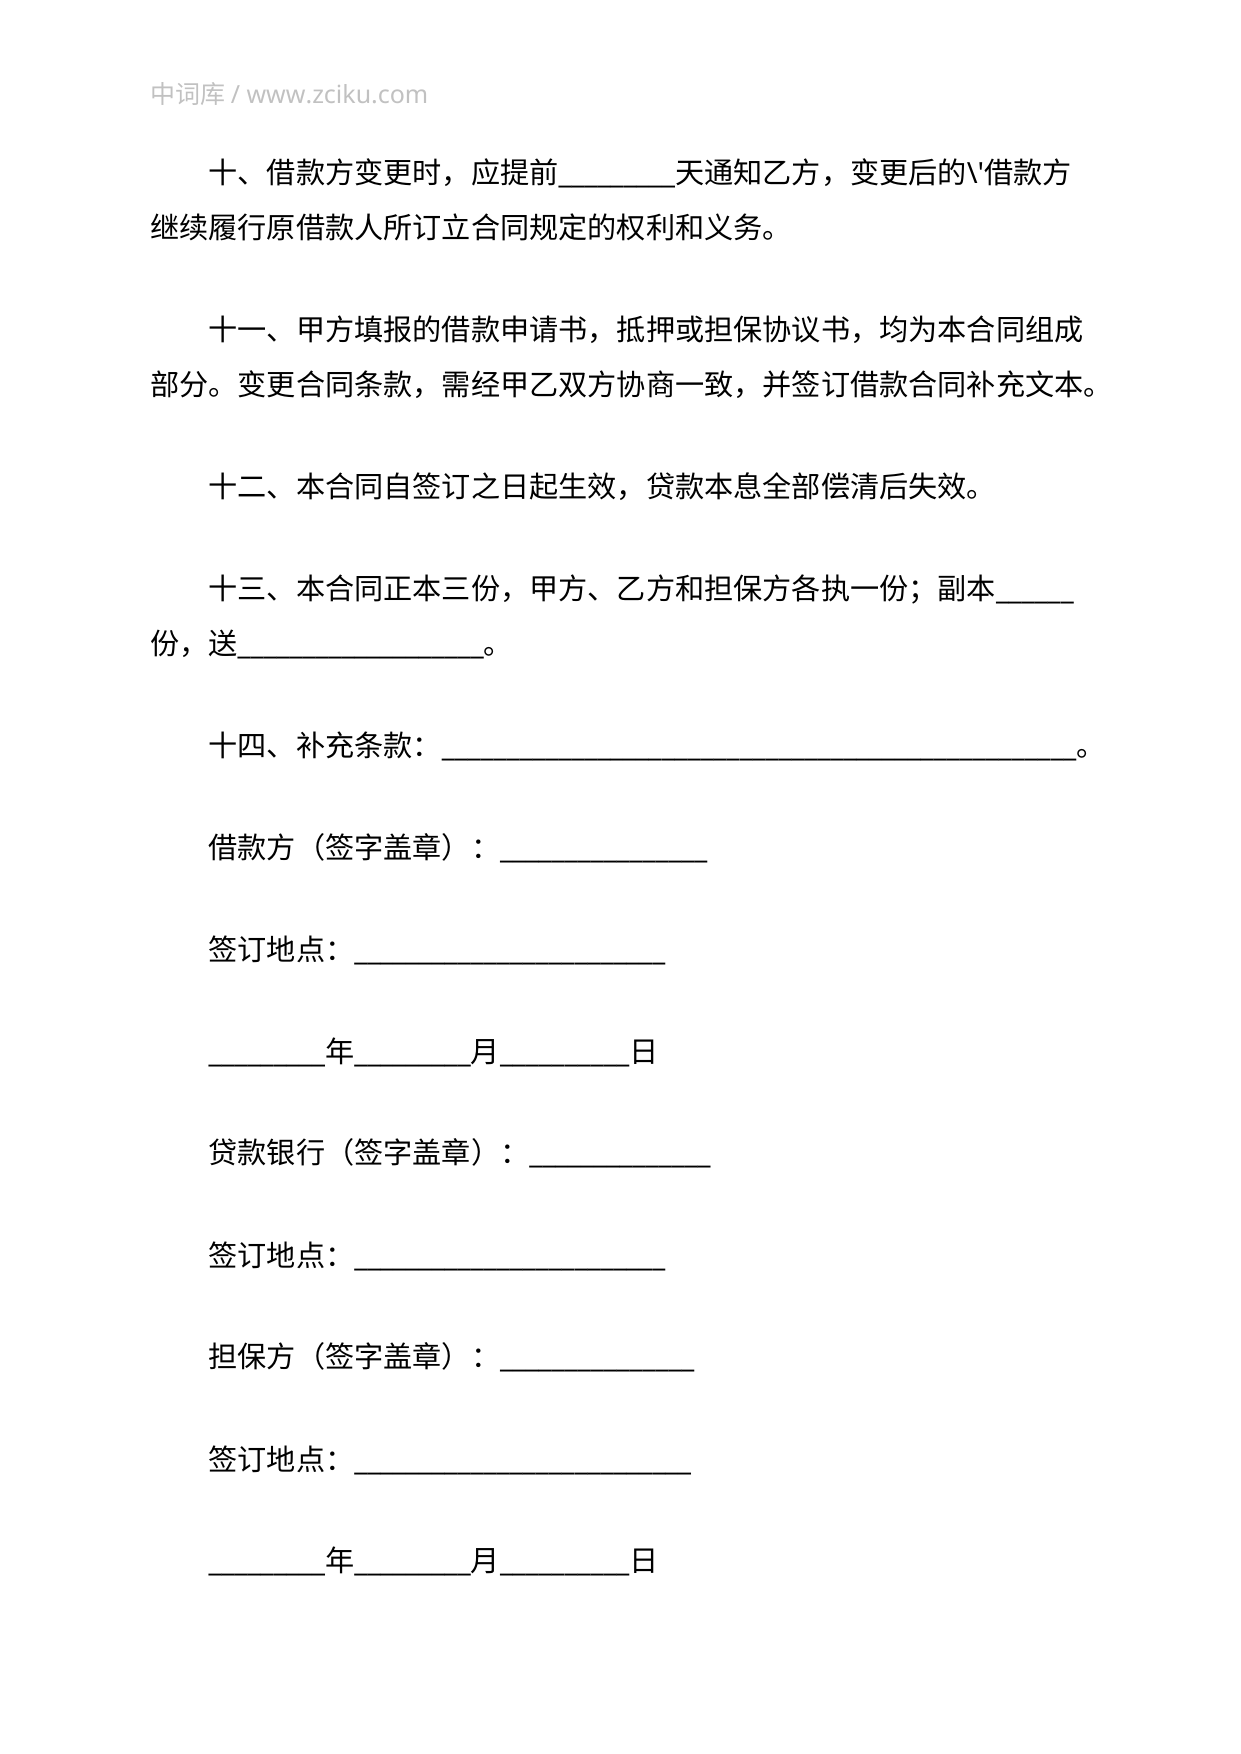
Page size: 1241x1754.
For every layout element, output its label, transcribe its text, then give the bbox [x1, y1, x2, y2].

text 十一、甲方填报的借款申请书，抵押或担保协议书，均为本合同组成部分。变更合同条款，需经甲乙双方协商一致，并签订借款合同补充文本。 [150, 307, 1090, 404]
text 贷款银行（签字盖章）：______________ [150, 1130, 1090, 1172]
text 签订地点：__________________________ [150, 1436, 1090, 1478]
text 十二、本合同自签订之日起生效，贷款本息全部偿清后失效。 [150, 463, 1090, 506]
text 签订地点：________________________ [150, 1232, 1090, 1274]
text _________年_________月__________日 [150, 1028, 1090, 1071]
text 担保方（签字盖章）：_______________ [150, 1334, 1090, 1376]
text 签订地点：________________________ [150, 926, 1090, 968]
text 借款方（签字盖章）：________________ [150, 824, 1090, 867]
text 十四、补充条款：_________________________________________________。 [150, 722, 1090, 764]
text 十三、本合同正本三份，甲方、乙方和担保方各执一份；副本______份，送___________________。 [150, 565, 1090, 663]
text _________年_________月__________日 [150, 1538, 1090, 1580]
text 十、借款方变更时，应提前_________天通知乙方，变更后的\'借款方继续履行原借款人所订立合同规定的权利和义务。 [150, 150, 1090, 247]
